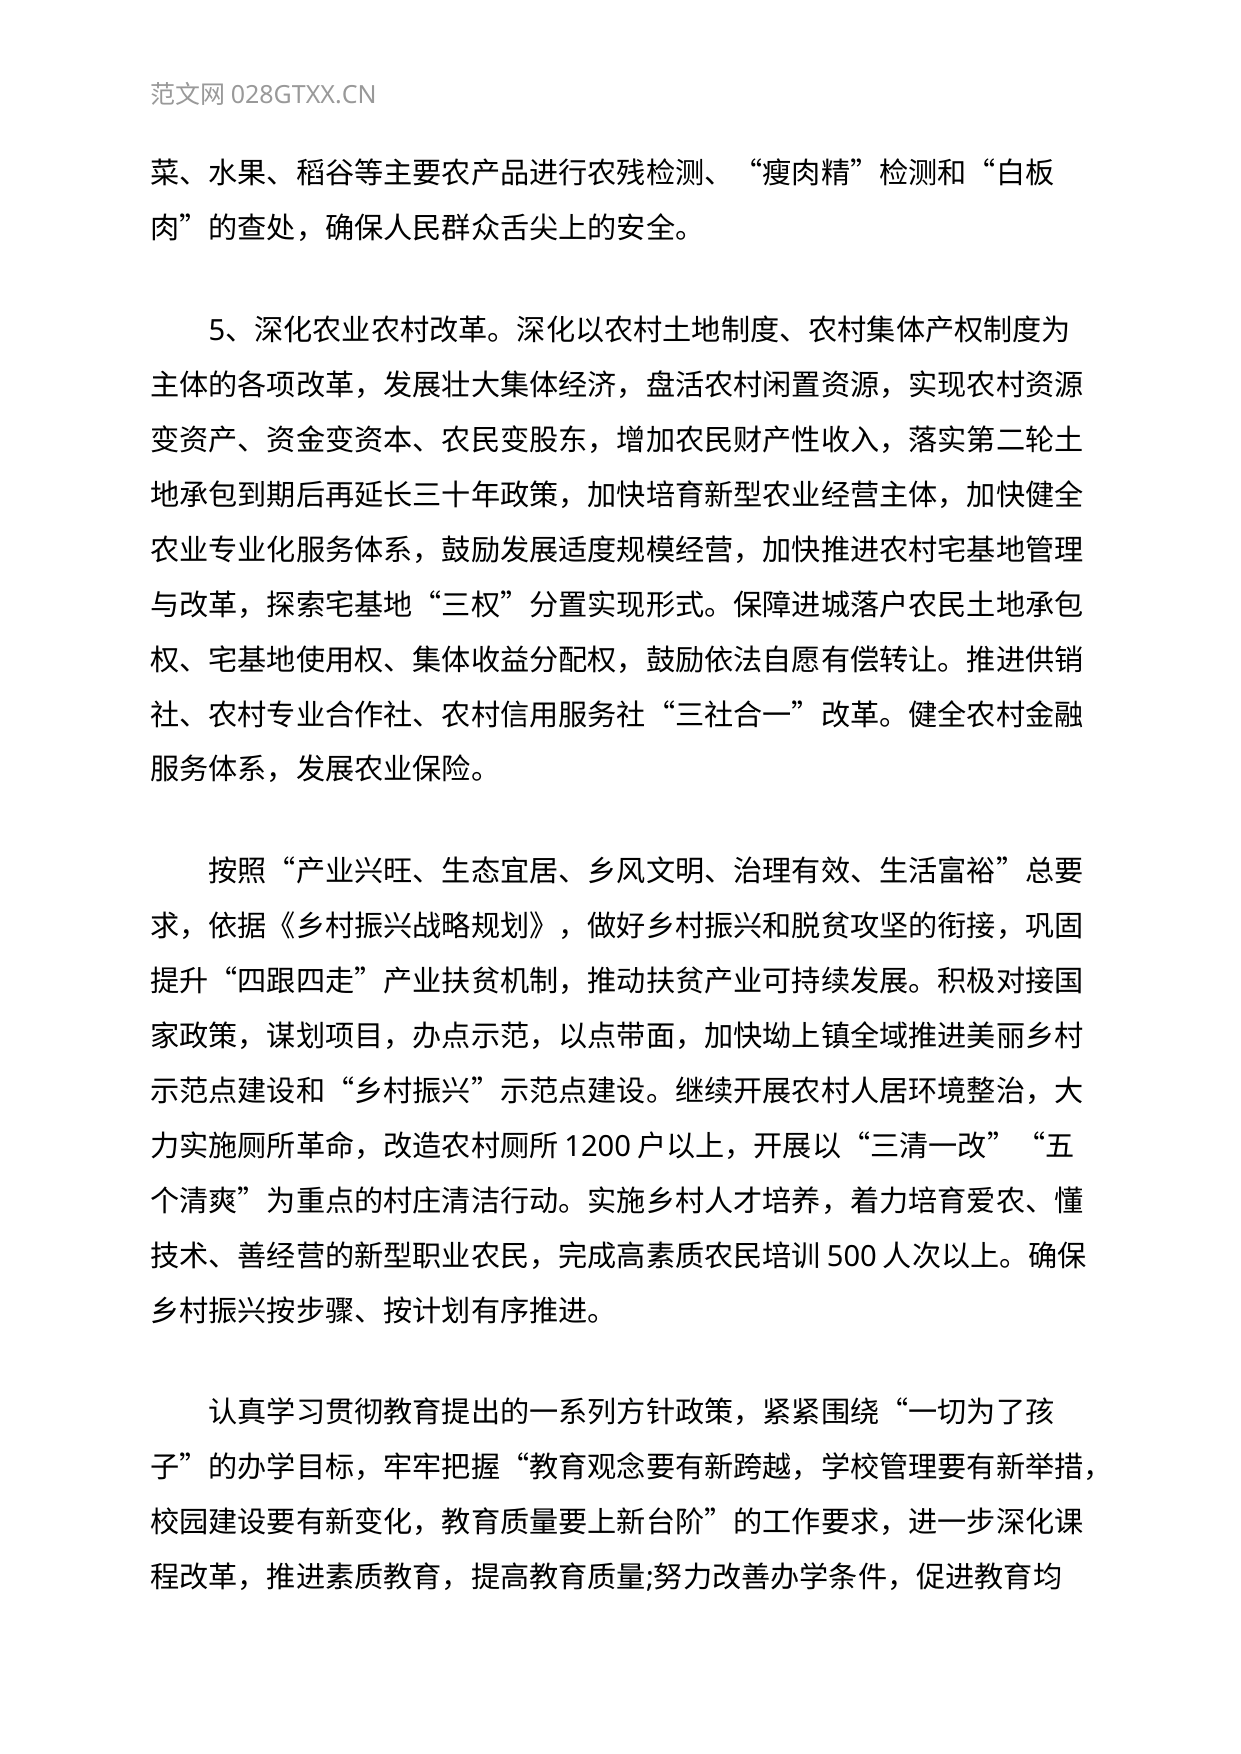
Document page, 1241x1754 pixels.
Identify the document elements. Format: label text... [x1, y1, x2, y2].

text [150, 150, 1090, 247]
text 5、深化农业农村改革。深化以农村土地制度、农村集体产权制度为主体的各项改革，发展壮大集体经济，盘活农村闲置资源，实现农村资源变资产、资金变资本、农民变股东，增加农民财产性收入，落实第二轮土地承包到期后再延长三十年政策，加快培育新型农业经营主体，加快健全农业专业化服务体系，鼓励发展适度规模经营，加快推进农村宅基地管理与改革，探索宅基地“三权”分置实现形式。保障进城落户农民土地承包权、宅基地使用权、集体收益分配权，鼓励依法自愿有偿转让。推进供销社、农村专业合作社、农村信用服务社“三社合一”改革。健全农村金融服务体系，发展农业保险。 [150, 307, 1090, 788]
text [150, 1389, 1090, 1596]
text 按照“产业兴旺、生态宜居、乡风文明、治理有效、生活富裕”总要求，依据《乡村振兴战略规划》，做好乡村振兴和脱贫攻坚的衔接，巩固提升“四跟四走”产业扶贫机制，推动扶贫产业可持续发展。积极对接国家政策，谋划项目，办点示范，以点带面，加快坳上镇全域推进美丽乡村示范点建设和“乡村振兴”示范点建设。继续开展农村人居环境整治，大力实施厕所革命，改造农村厕所1200户以上，开展以“三清一改”“五个清爽”为重点的村庄清洁行动。实施乡村人才培养，着力培育爱农、懂技术、善经营的新型职业农民，完成高素质农民培训500人次以上。确保乡村振兴按步骤、按计划有序推进。 [150, 848, 1090, 1329]
